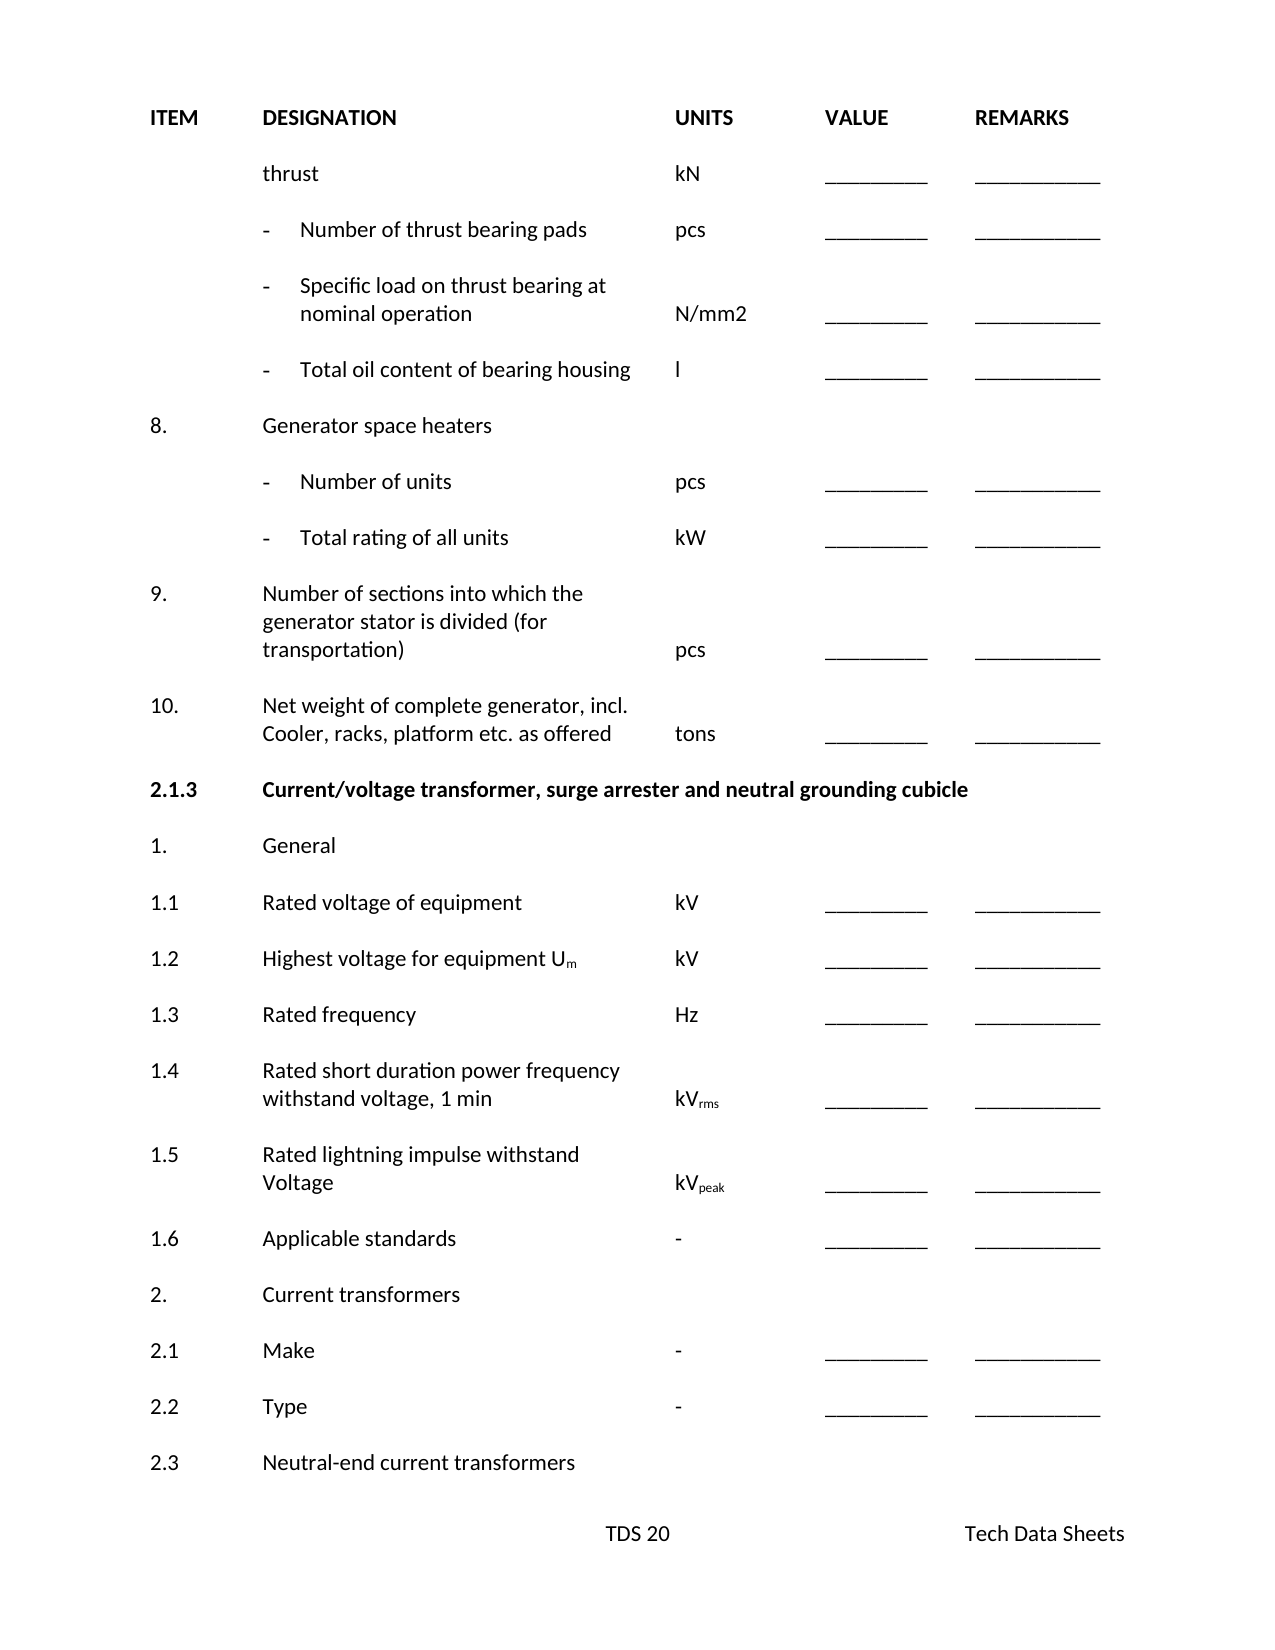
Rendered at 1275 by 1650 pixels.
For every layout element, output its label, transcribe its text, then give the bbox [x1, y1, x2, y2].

text 1.1 Rated voltage of equipment kV _________ ___________ [150, 888, 1125, 916]
text Cooler, racks, platform etc. as offered tons _________ ___________ [150, 719, 1125, 747]
list Rated lightning impulse withstand [150, 1140, 1125, 1168]
text thrust kN _________ ___________ [150, 159, 1125, 187]
list Neutral-end current transformers [150, 1448, 1125, 1476]
text transportation) pcs _________ ___________ [150, 635, 1125, 663]
text 1.3 Rated frequency Hz _________ ___________ [150, 1000, 1125, 1028]
text 2.2 Type - _________ ___________ [150, 1392, 1125, 1420]
list Number of units pcs _________ ___________ [262, 467, 1125, 495]
list Generator space heaters [150, 411, 1125, 439]
list Rated short duration power frequency [150, 1056, 1125, 1084]
list Total oil content of bearing housing l _________ ___________ [262, 355, 1125, 383]
list Current transformers [150, 1280, 1125, 1308]
text 1.2 Highest voltage for equipment Um kV _________ ___________ [150, 944, 1125, 972]
text withstand voltage, 1 min kVrms _________ ___________ [187, 1084, 1125, 1112]
text 1.6 Applicable standards - _________ ___________ [150, 1224, 1125, 1252]
text 2.1 Make - _________ ___________ [150, 1336, 1125, 1364]
text generator stator is divided (for [262, 607, 1125, 635]
list Net weight of complete generator, incl. [150, 691, 1125, 719]
list Total rating of all units kW _________ ___________ [262, 523, 1125, 551]
list Number of sections into which the [150, 579, 1125, 607]
list Specific load on thrust bearing at [262, 271, 1125, 299]
text 2.1.3 Current/voltage transformer, surge arrester and neutral grounding cubicle [150, 776, 1125, 803]
text Voltage kVpeak _________ ___________ [187, 1168, 1125, 1196]
text nominal operation N/mm2 _________ ___________ [300, 299, 1125, 327]
list Number of thrust bearing pads pcs _________ ___________ [262, 215, 1125, 243]
list General [150, 832, 1125, 859]
